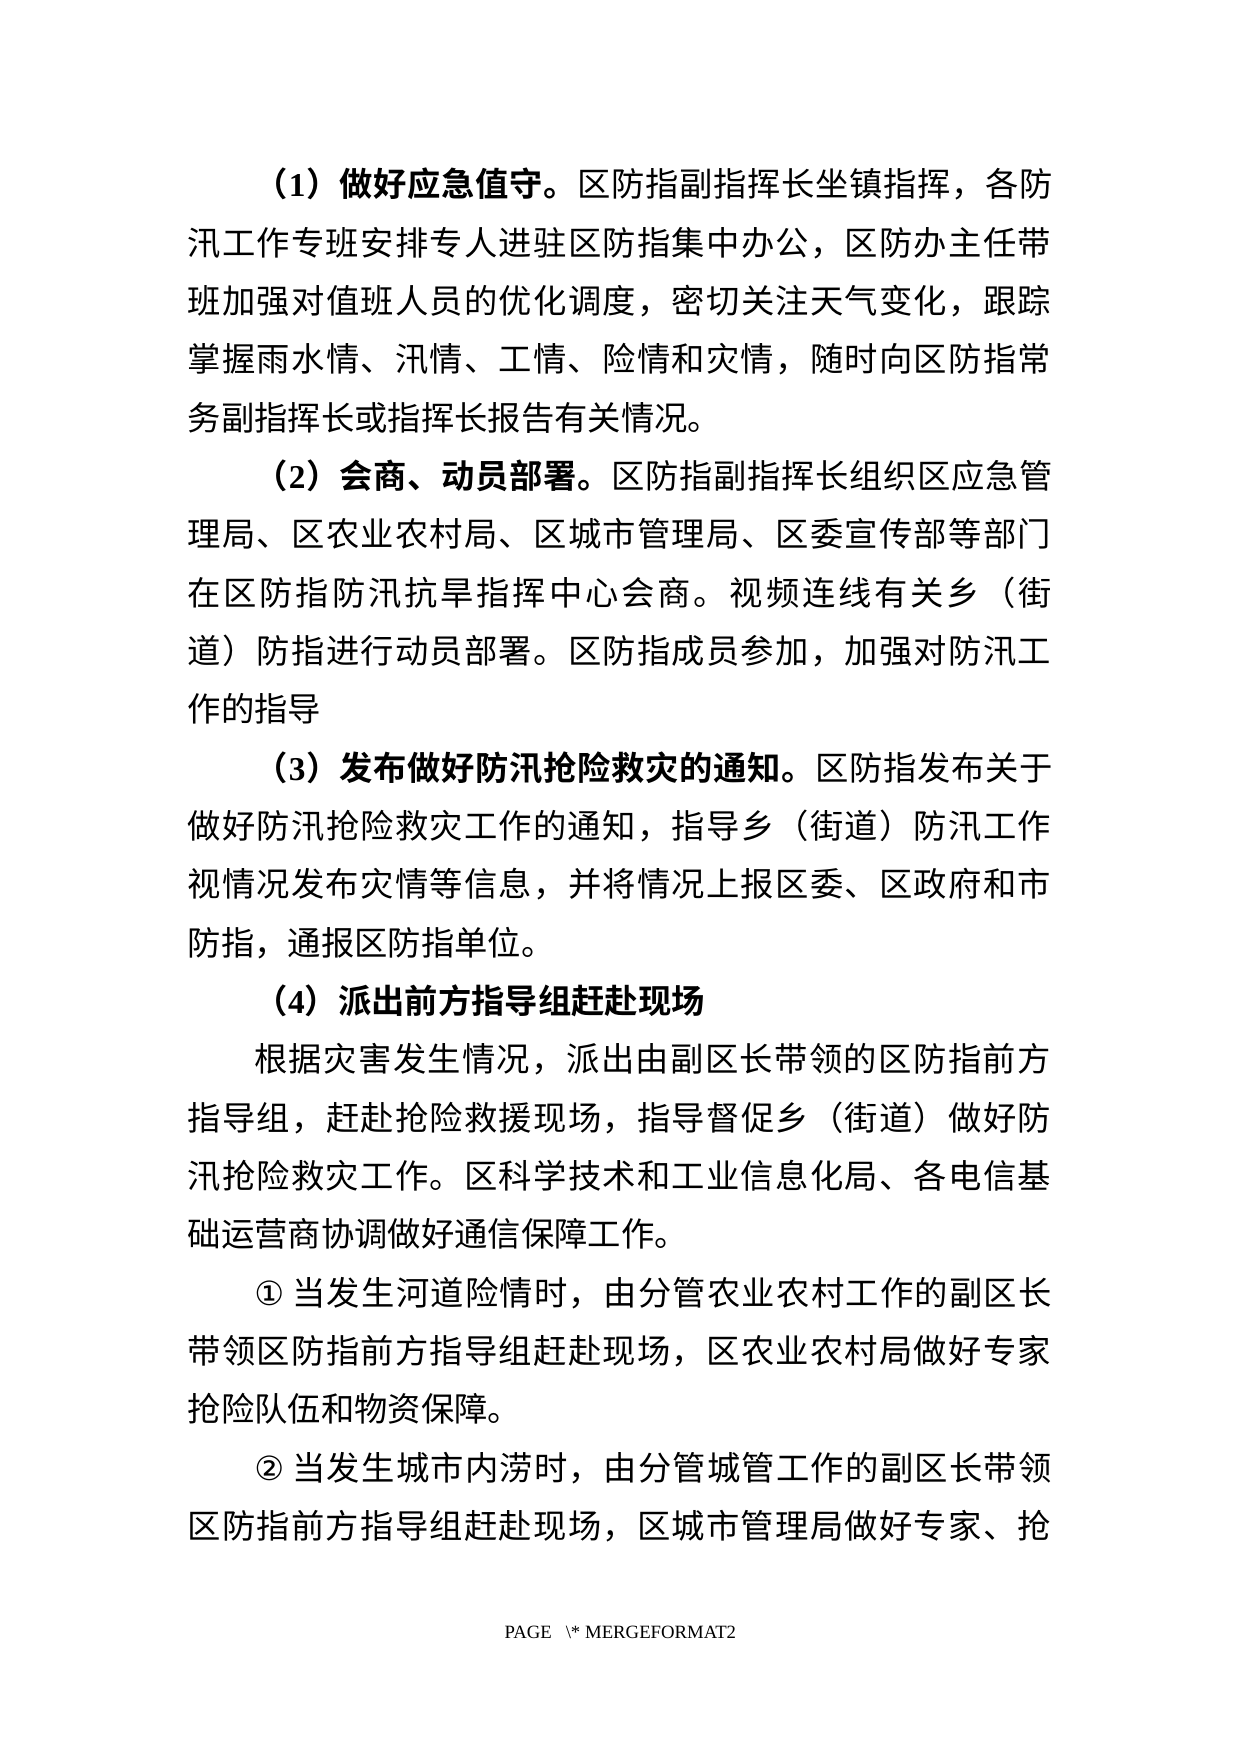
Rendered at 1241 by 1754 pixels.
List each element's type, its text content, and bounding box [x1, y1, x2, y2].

text （4）派出前方指导组赶赴现场 [187, 967, 1053, 1025]
text （2）会商、动员部署。区防指副指挥长组织区应急管理局、区农业农村局、区城市管理局、区委宣传部等部门在区防指防汛抗旱指挥中心会商。视频连线有关乡（街道）防指进行动员部署。区防指成员参加，加强对防汛工作的指导 [187, 442, 1053, 733]
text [187, 1433, 1053, 1550]
text ①当发生河道险情时，由分管农业农村工作的副区长带领区防指前方指导组赶赴现场，区农业农村局做好专家、抢险队伍和物资保障。 [187, 1258, 1053, 1433]
text （1）做好应急值守。区防指副指挥长坐镇指挥，各防汛工作专班安排专人进驻区防指集中办公，区防办主任带班加强对值班人员的优化调度，密切关注天气变化，跟踪掌握雨水情、汛情、工情、险情和灾情，随时向区防指常务副指挥长或指挥长报告有关情况。 [187, 150, 1053, 442]
text （3）发布做好防汛抢险救灾的通知。区防指发布关于做好防汛抢险救灾工作的通知，指导乡（街道）防汛工作，视情况发布灾情等信息，并将情况上报区委、区政府和市防指，通报区防指单位。 [187, 733, 1053, 967]
text 根据灾害发生情况，派出由副区长带领的区防指前方指导组，赶赴抢险救援现场，指导督促乡（街道）做好防汛抢险救灾工作。区科学技术和工业信息化局、各电信基础运营商协调做好通信保障工作。 [187, 1025, 1053, 1258]
